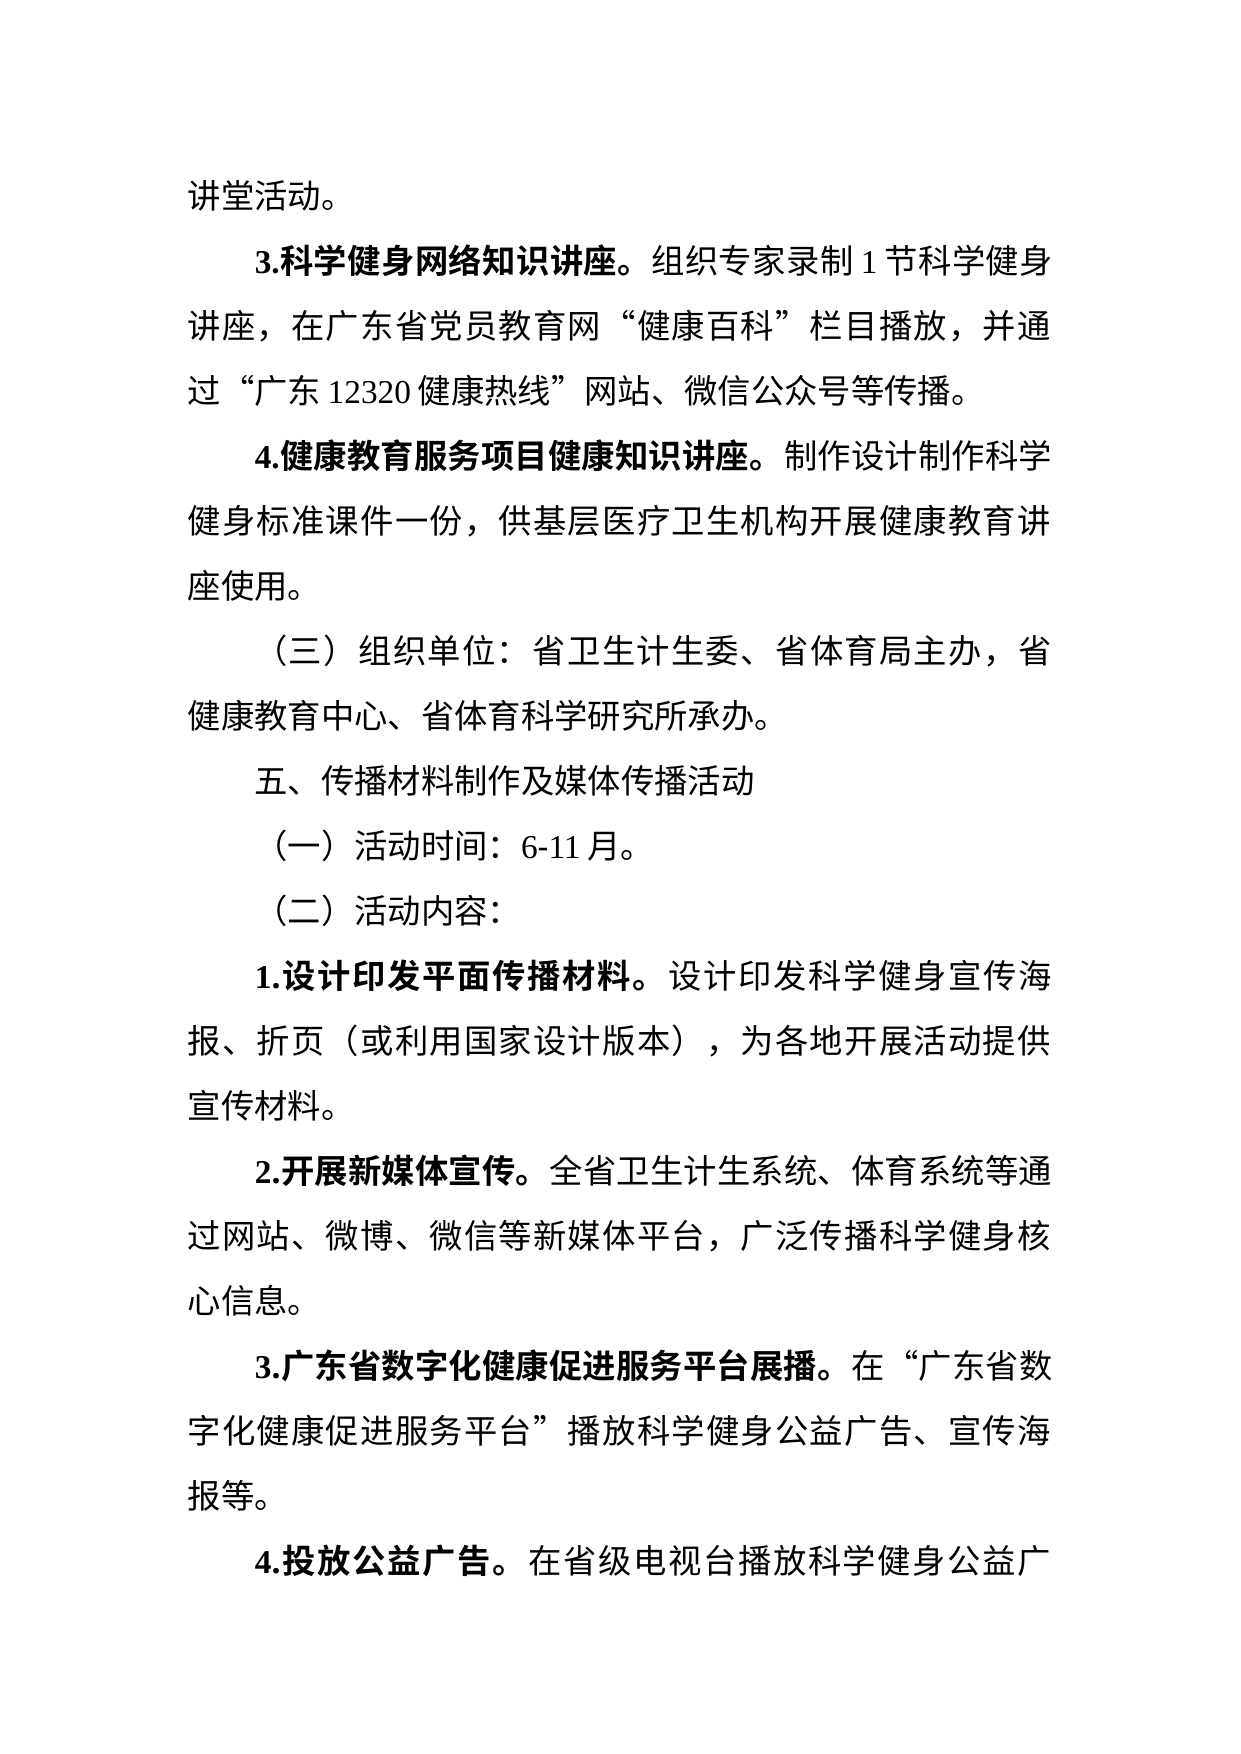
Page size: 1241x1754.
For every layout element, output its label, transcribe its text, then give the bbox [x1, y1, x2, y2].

text （一）活动时间：6-11月。 [187, 812, 1053, 877]
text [187, 1527, 1053, 1592]
text （三）组织单位：省卫生计生委、省体育局主办，省健康教育中心、省体育科学研究所承办。 [187, 617, 1053, 747]
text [187, 162, 1053, 227]
text 2.开展新媒体宣传。全省卫生计生系统、体育系统等通过网站、微博、微信等新媒体平台，广泛传播科学健身核心信息。 [187, 1137, 1053, 1332]
text （二）活动内容： [187, 877, 1053, 942]
text 1.设计印发平面传播材料。设计印发科学健身宣传海报、折页（或利用国家设计版本），为各地开展活动提供宣传材料。 [187, 942, 1053, 1137]
text 五、传播材料制作及媒体传播活动 [187, 747, 1053, 812]
text 3.广东省数字化健康促进服务平台展播。在“广东省数字化健康促进服务平台”播放科学健身公益广告、宣传海报等。 [187, 1332, 1053, 1527]
text 3.科学健身网络知识讲座。组织专家录制1节科学健身讲座，在广东省党员教育网“健康百科”栏目播放，并通过“广东12320健康热线”网站、微信公众号等传播。 [187, 227, 1053, 422]
text 4.健康教育服务项目健康知识讲座。制作设计制作科学健身标准课件一份，供基层医疗卫生机构开展健康教育讲座使用。 [187, 422, 1053, 617]
